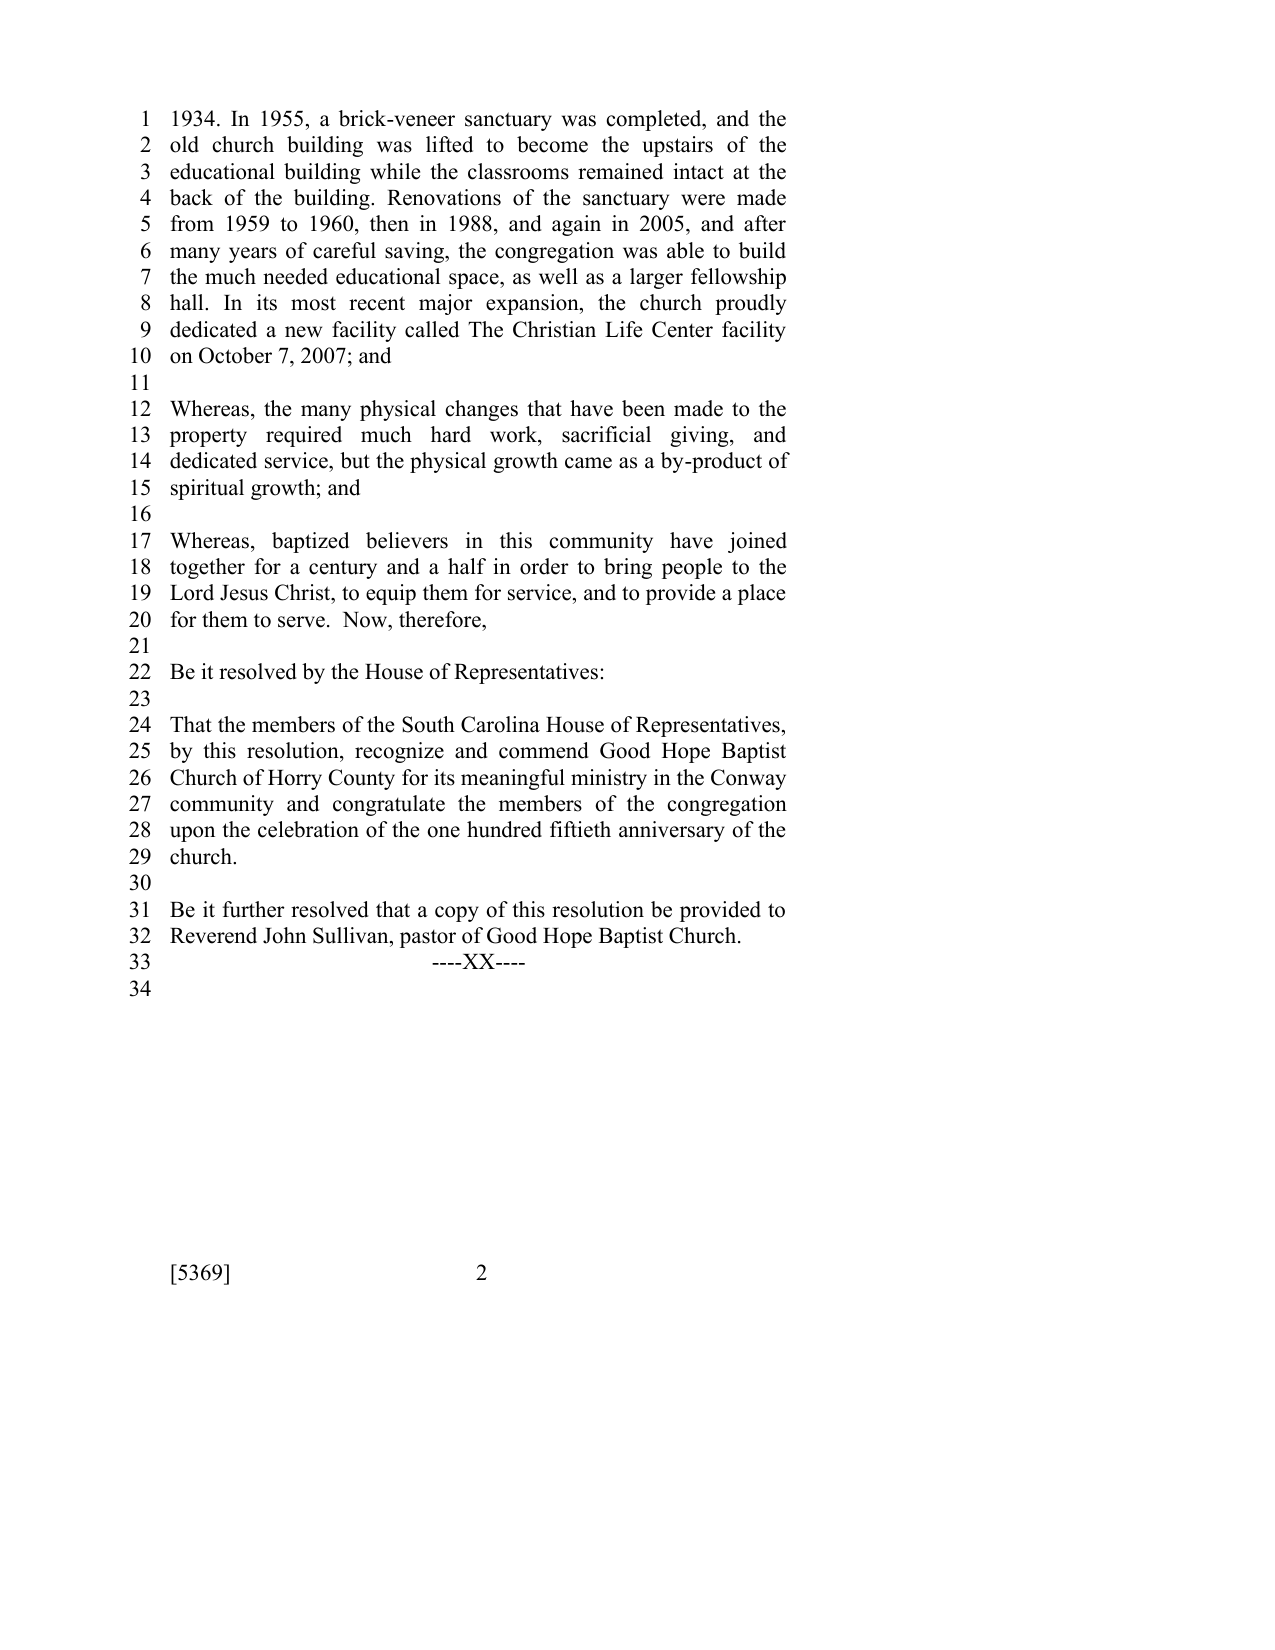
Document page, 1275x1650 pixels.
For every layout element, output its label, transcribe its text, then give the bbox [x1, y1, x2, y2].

text ----XX---- [169, 948, 787, 975]
text Whereas, baptized believers in this community have joined together for a century and a half in order to bring people to the Lord Jesus Christ, to equip them for service, and to provide a place for them to serve. Now, therefore, [169, 527, 787, 632]
text That the members of the South Carolina House of Representatives, by this resolution, recognize and commend Good Hope Baptist Church of Horry County for its meaningful ministry in the Conway community and congratulate the members of the congregation upon the celebration of the one hundred fiftieth anniversary of the church. [169, 711, 787, 869]
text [169, 105, 787, 368]
text Whereas, the many physical changes that have been made to the property required much hard work, sacrificial giving, and dedicated service, but the physical growth came as a by-product of spiritual growth; and [169, 395, 787, 500]
text Be it further resolved that a copy of this resolution be provided to Reverend John Sullivan, pastor of Good Hope Baptist Church. [169, 896, 787, 948]
text Be it resolved by the House of Representatives: [169, 658, 787, 685]
